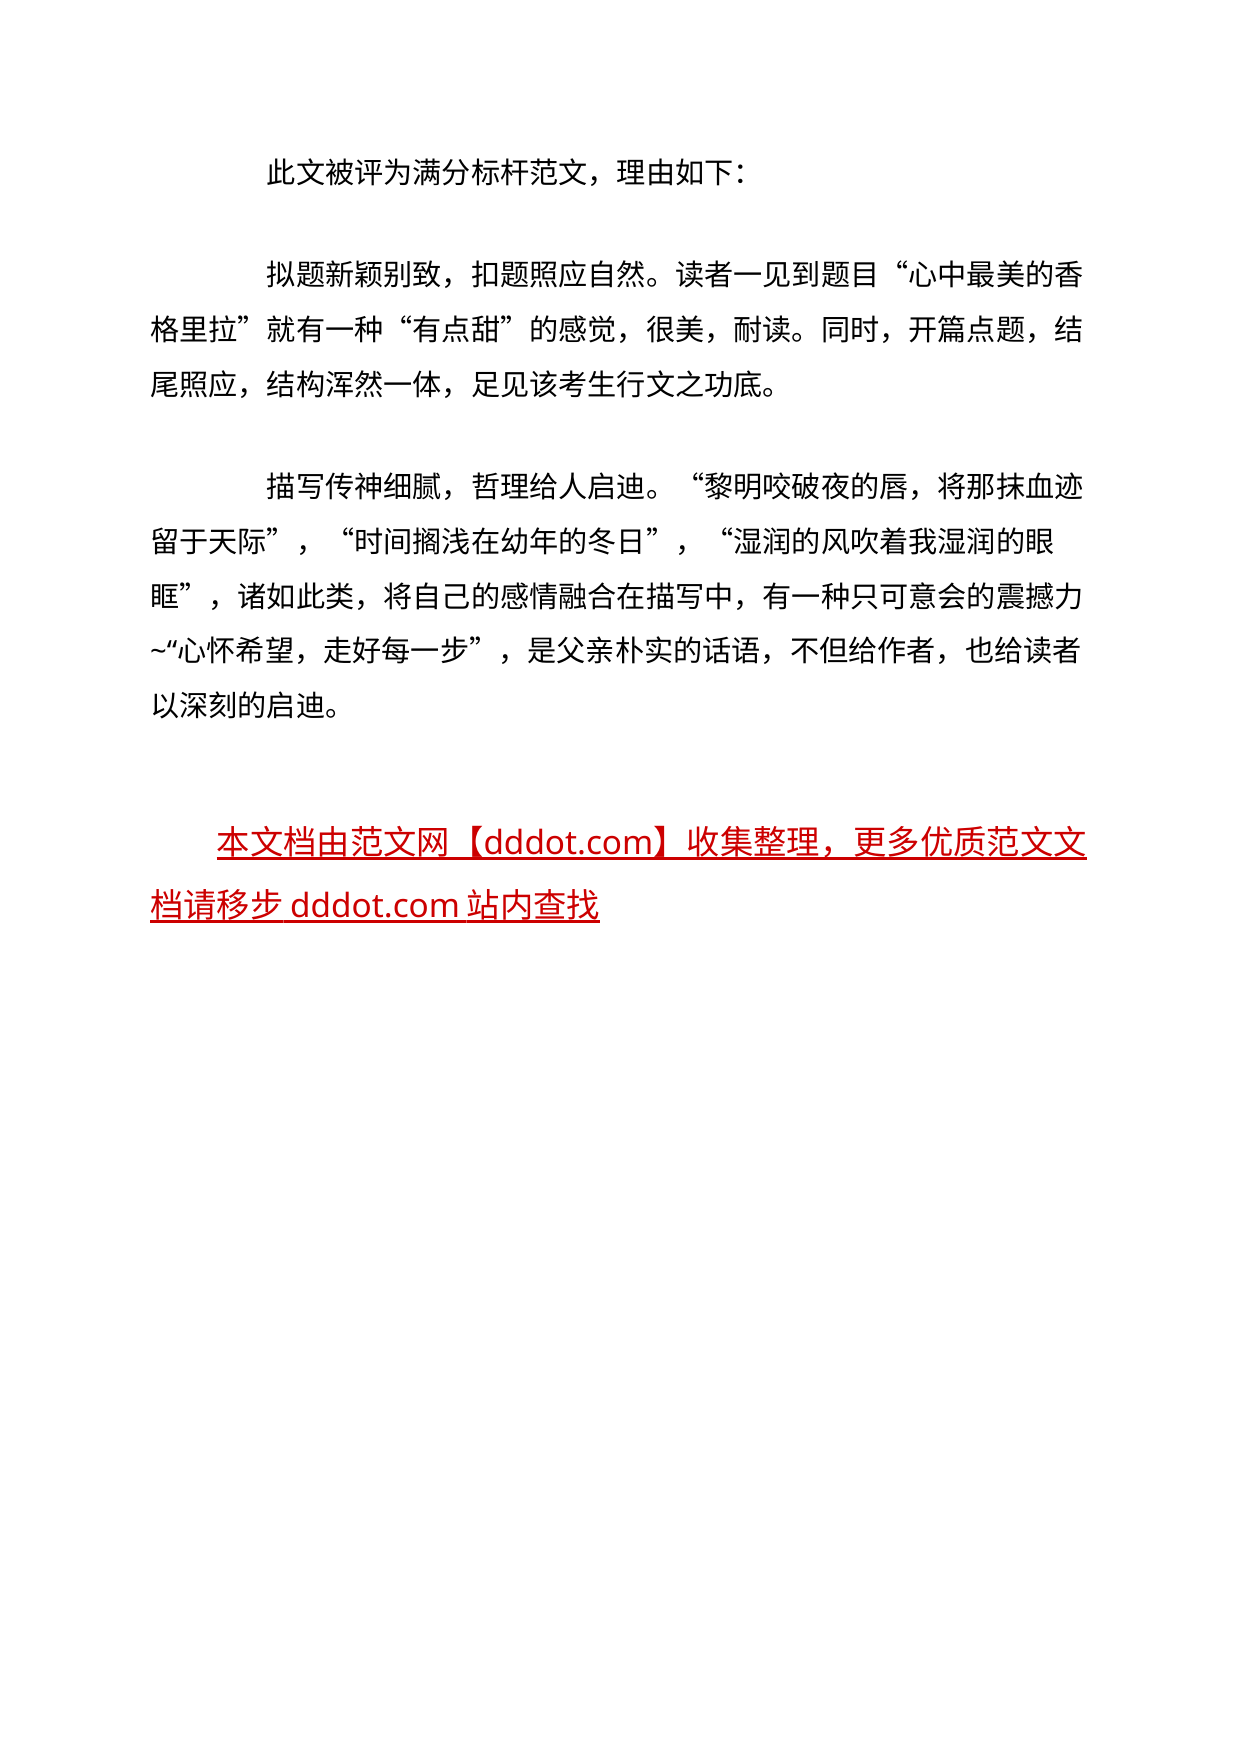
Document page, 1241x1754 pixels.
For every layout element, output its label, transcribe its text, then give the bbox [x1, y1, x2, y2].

text 描写传神细腻，哲理给人启迪。“黎明咬破夜的唇，将那抹血迹留于天际”，“时间搁浅在幼年的冬日”，“湿润的风吹着我湿润的眼眶”，诸如此类，将自己的感情融合在描写中，有一种只可意会的震撼力~“心怀希望，走好每一步”，是父亲朴实的话语，不但给作者，也给读者以深刻的启迪。 [150, 463, 1090, 725]
text 此文被评为满分标杆范文，理由如下： [150, 150, 1090, 192]
text 拟题新颖别致，扣题照应自然。读者一见到题目“心中最美的香格里拉”就有一种“有点甜”的感觉，很美，耐读。同时，开篇点题，结尾照应，结构浑然一体，足见该考生行文之功底。 [150, 252, 1090, 404]
text 本文档由范文网【dddot.com】收集整理，更多优质范文文档请移步dddot.com站内查找 [150, 816, 1090, 927]
